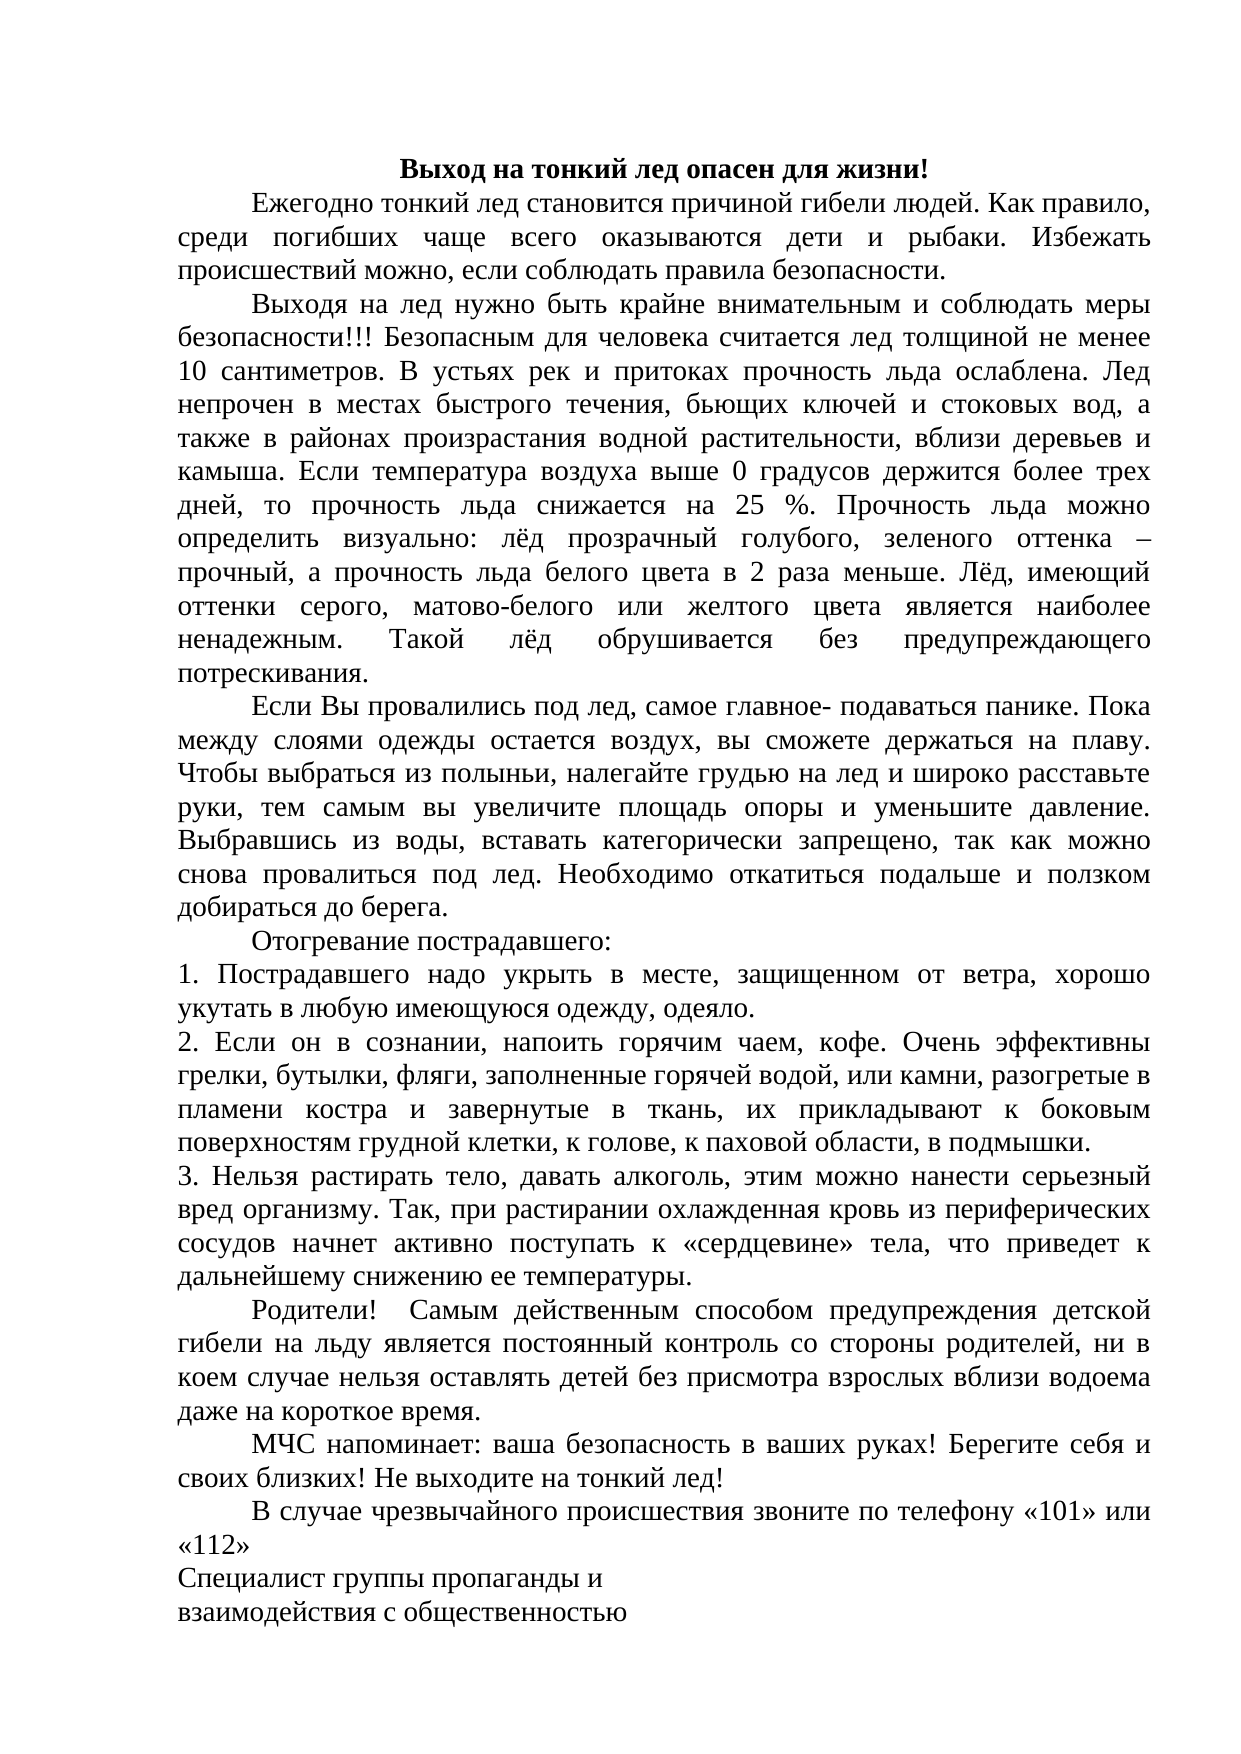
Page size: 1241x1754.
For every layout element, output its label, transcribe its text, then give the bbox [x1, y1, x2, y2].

text В случае чрезвычайного происшествия звоните по телефону «101» или «112» [177, 1493, 1152, 1560]
text Выход на тонкий лед опасен для жизни! [177, 152, 1152, 185]
text 2. Если он в сознании, напоить горячим чаем, кофе. Очень эффективны грелки, бутылки, фляги, заполненные горячей водой, или камни, разогретые в пламени костра и завернутые в ткань, их прикладывают к боковым поверхностям грудной клетки, к голове, к паховой области, в подмышки. [177, 1024, 1152, 1158]
text Если Вы провалились под лед, самое главное- подаваться панике. Пока между слоями одежды остается воздух, вы сможете держаться на плаву. Чтобы выбраться из полыньи, налегайте грудью на лед и широко расставьте руки, тем самым вы увеличите площадь опоры и уменьшите давление. Выбравшись из воды, вставать категорически запрещено, так как можно снова провалиться под лед. Необходимо откатиться подальше и ползком добираться до берега. [177, 688, 1152, 923]
text 3. Нельзя растирать тело, давать алкоголь, этим можно нанести серьезный вред организму. Так, при растирании охлажденная кровь из периферических сосудов начнет активно поступать к «сердцевине» тела, что приведет к дальнейшему снижению ее температуры. [177, 1158, 1152, 1292]
text Выходя на лед нужно быть крайне внимательным и соблюдать меры безопасности!!! Безопасным для человека считается лед толщиной не менее 10 сантиметров. В устьях рек и притоках прочность льда ослаблена. Лед непрочен в местах быстрого течения, бьющих ключей и стоковых вод, а также в районах произрастания водной растительности, вблизи деревьев и камыша. Если температура воздуха выше 0 градусов держится более трех дней, то прочность льда снижается на 25 %. Прочность льда можно определить визуально: лёд прозрачный голубого, зеленого оттенка – прочный, а прочность льда белого цвета в 2 раза меньше. Лёд, имеющий оттенки серого, матово-белого или желтого цвета является наиболее ненадежным. Такой лёд обрушивается без предупреждающего потрескивания. [177, 286, 1152, 688]
text Родители! Самым действенным способом предупреждения детской гибели на льду является постоянный контроль со стороны родителей, ни в коем случае нельзя оставлять детей без присмотра взрослых вблизи водоема даже на короткое время. [177, 1292, 1152, 1426]
text взаимодействия с общественностью [177, 1594, 1152, 1627]
text Ежегодно тонкий лед становится причиной гибели людей. Как правило, среди погибших чаще всего оказываются дети и рыбаки. Избежать происшествий можно, если соблюдать правила безопасности. [177, 185, 1152, 286]
text МЧС напоминает: ваша безопасность в ваших руках! Берегите себя и своих близких! Не выходите на тонкий лед! [177, 1426, 1152, 1493]
text 1. Пострадавшего надо укрыть в месте, защищенном от ветра, хорошо укутать в любую имеющуюся одежду, одеяло. [177, 957, 1152, 1024]
text Специалист группы пропаганды и [177, 1560, 1152, 1594]
text Отогревание пострадавшего: [177, 923, 1152, 957]
